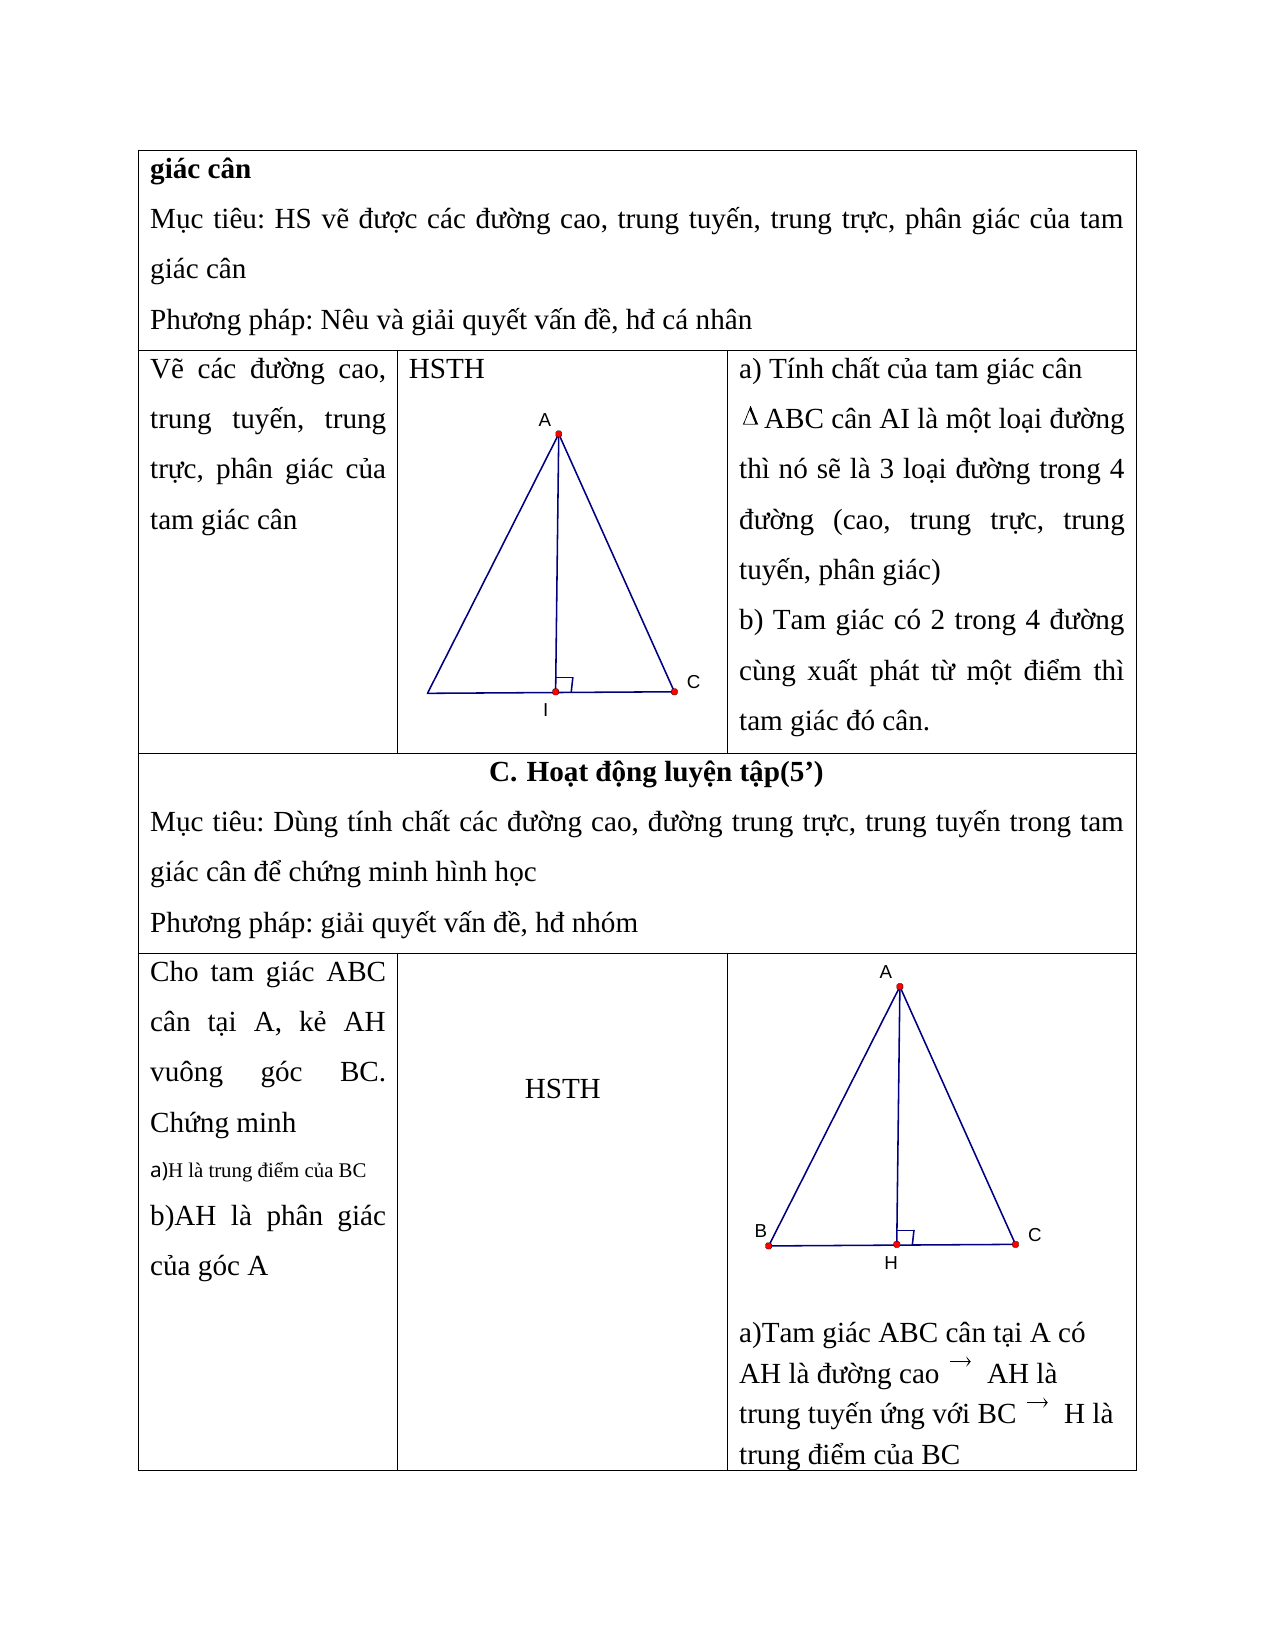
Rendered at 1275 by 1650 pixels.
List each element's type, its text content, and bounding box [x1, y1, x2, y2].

table_cell HSTH [398, 954, 727, 1470]
table_cell HSTH [398, 351, 727, 753]
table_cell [139, 151, 1136, 350]
table_cell Hoạt động luyện tập(5’) Mục tiêu: Dùng tính chất các đường cao, đường trung trực, trung tuyến trong tam giác cân để chứng minh hình học Phương pháp: giải quyết vấn đề, hđ nhóm [139, 754, 1136, 953]
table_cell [139, 954, 397, 1470]
table_cell Vẽ các đường cao, trung tuyến, trung trực, phân giác của tam giác cân [139, 351, 397, 753]
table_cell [728, 954, 1136, 1470]
table_cell a) Tính chất của tam giác cân ABC cân AI là một loại đường thì nó sẽ là 3 loại đường trong 4 đường (cao, trung trực, trung tuyến, phân giác) b) Tam giác có 2 trong 4 đường cùng xuất phát từ một điểm thì tam giác đó cân. [728, 351, 1136, 753]
